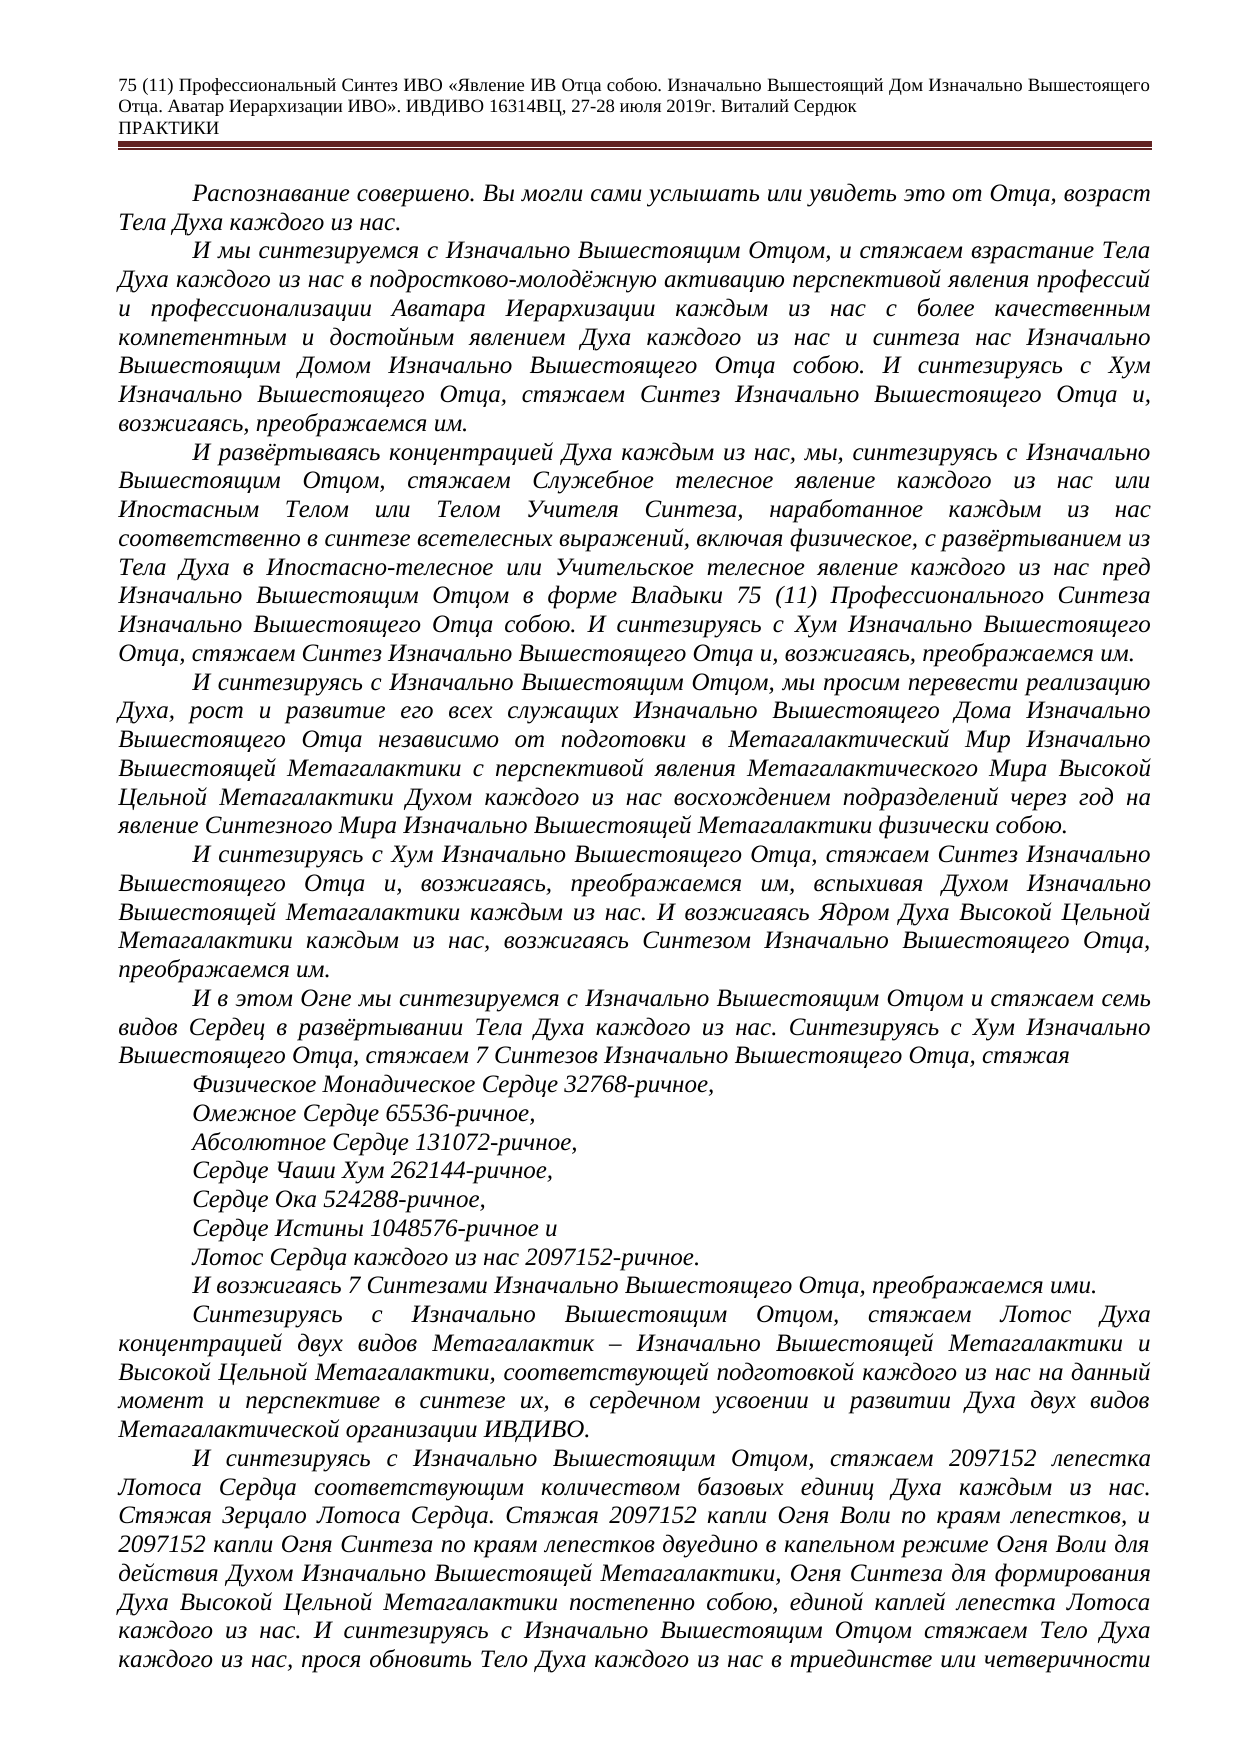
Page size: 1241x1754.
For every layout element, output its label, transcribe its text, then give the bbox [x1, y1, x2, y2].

text Омежное Сердце 65536-ричное, [118, 1098, 1152, 1127]
text Сердце Ока 524288-ричное, [118, 1184, 1152, 1213]
text И возжигаясь 7 Синтезами Изначально Вышестоящего Отца, преображаемся ими. [118, 1270, 1152, 1299]
text И синтезируясь с Хум Изначально Вышестоящего Отца, стяжаем Синтез Изначально Вышестоящего Отца и, возжигаясь, преображаемся им, вспыхивая Духом Изначально Вышестоящей Метагалактики каждым из нас. И возжигаясь Ядром Духа Высокой Цельной Метагалактики каждым из нас, возжигаясь Синтезом Изначально Вышестоящего Отца, преображаемся им. [118, 839, 1152, 983]
text Абсолютное Сердце 131072-ричное, [118, 1127, 1152, 1155]
text И в этом Огне мы синтезируемся с Изначально Вышестоящим Отцом и стяжаем семь видов Сердец в развёртывании Тела Духа каждого из нас. Синтезируясь с Хум Изначально Вышестоящего Отца, стяжаем 7 Синтезов Изначально Вышестоящего Отца, стяжая [118, 983, 1152, 1069]
text Лотос Сердца каждого из нас 2097152-ричное. [118, 1242, 1152, 1270]
text И развёртываясь концентрацией Духа каждым из нас, мы, синтезируясь с Изначально Вышестоящим Отцом, стяжаем Служебное телесное явление каждого из нас или Ипостасным Телом или Телом Учителя Синтеза, наработанное каждым из нас соответственно в синтезе всетелесных выражений, включая физическое, с развёртыванием из Тела Духа в Ипостасно-телесное или Учительское телесное явление каждого из нас пред Изначально Вышестоящим Отцом в форме Владыки 75 (11) Профессионального Синтеза Изначально Вышестоящего Отца собою. И синтезируясь с Хум Изначально Вышестоящего Отца, стяжаем Синтез Изначально Вышестоящего Отца и, возжигаясь, преображаемся им. [118, 437, 1152, 667]
text Сердце Чаши Хум 262144-ричное, [118, 1155, 1152, 1184]
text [118, 1443, 1152, 1673]
text И мы синтезируемся с Изначально Вышестоящим Отцом, и стяжаем взрастание Тела Духа каждого из нас в подростково-молодёжную активацию перспективой явления профессий и профессионализации Аватара Иерархизации каждым из нас с более качественным компетентным и достойным явлением Духа каждого из нас и синтеза нас Изначально Вышестоящим Домом Изначально Вышестоящего Отца собою. И синтезируясь с Хум Изначально Вышестоящего Отца, стяжаем Синтез Изначально Вышестоящего Отца и, возжигаясь, преображаемся им. [118, 235, 1152, 437]
text Распознавание совершено. Вы могли сами услышать или увидеть это от Отца, возраст Тела Духа каждого из нас. [118, 178, 1152, 235]
text Синтезируясь с Изначально Вышестоящим Отцом, стяжаем Лотос Духа концентрацией двух видов Метагалактик – Изначально Вышестоящей Метагалактики и Высокой Цельной Метагалактики, соответствующей подготовкой каждого из нас на данный момент и перспективе в синтезе их, в сердечном усвоении и развитии Духа двух видов Метагалактической организации ИВДИВО. [118, 1299, 1152, 1443]
text И синтезируясь с Изначально Вышестоящим Отцом, мы просим перевести реализацию Духа, рост и развитие его всех служащих Изначально Вышестоящего Дома Изначально Вышестоящего Отца независимо от подготовки в Метагалактический Мир Изначально Вышестоящей Метагалактики с перспективой явления Метагалактического Мира Высокой Цельной Метагалактики Духом каждого из нас восхождением подразделений через год на явление Синтезного Мира Изначально Вышестоящей Метагалактики физически собою. [118, 667, 1152, 839]
text Физическое Монадическое Сердце 32768-ричное, [118, 1069, 1152, 1098]
text Сердце Истины 1048576-ричное и [118, 1213, 1152, 1242]
